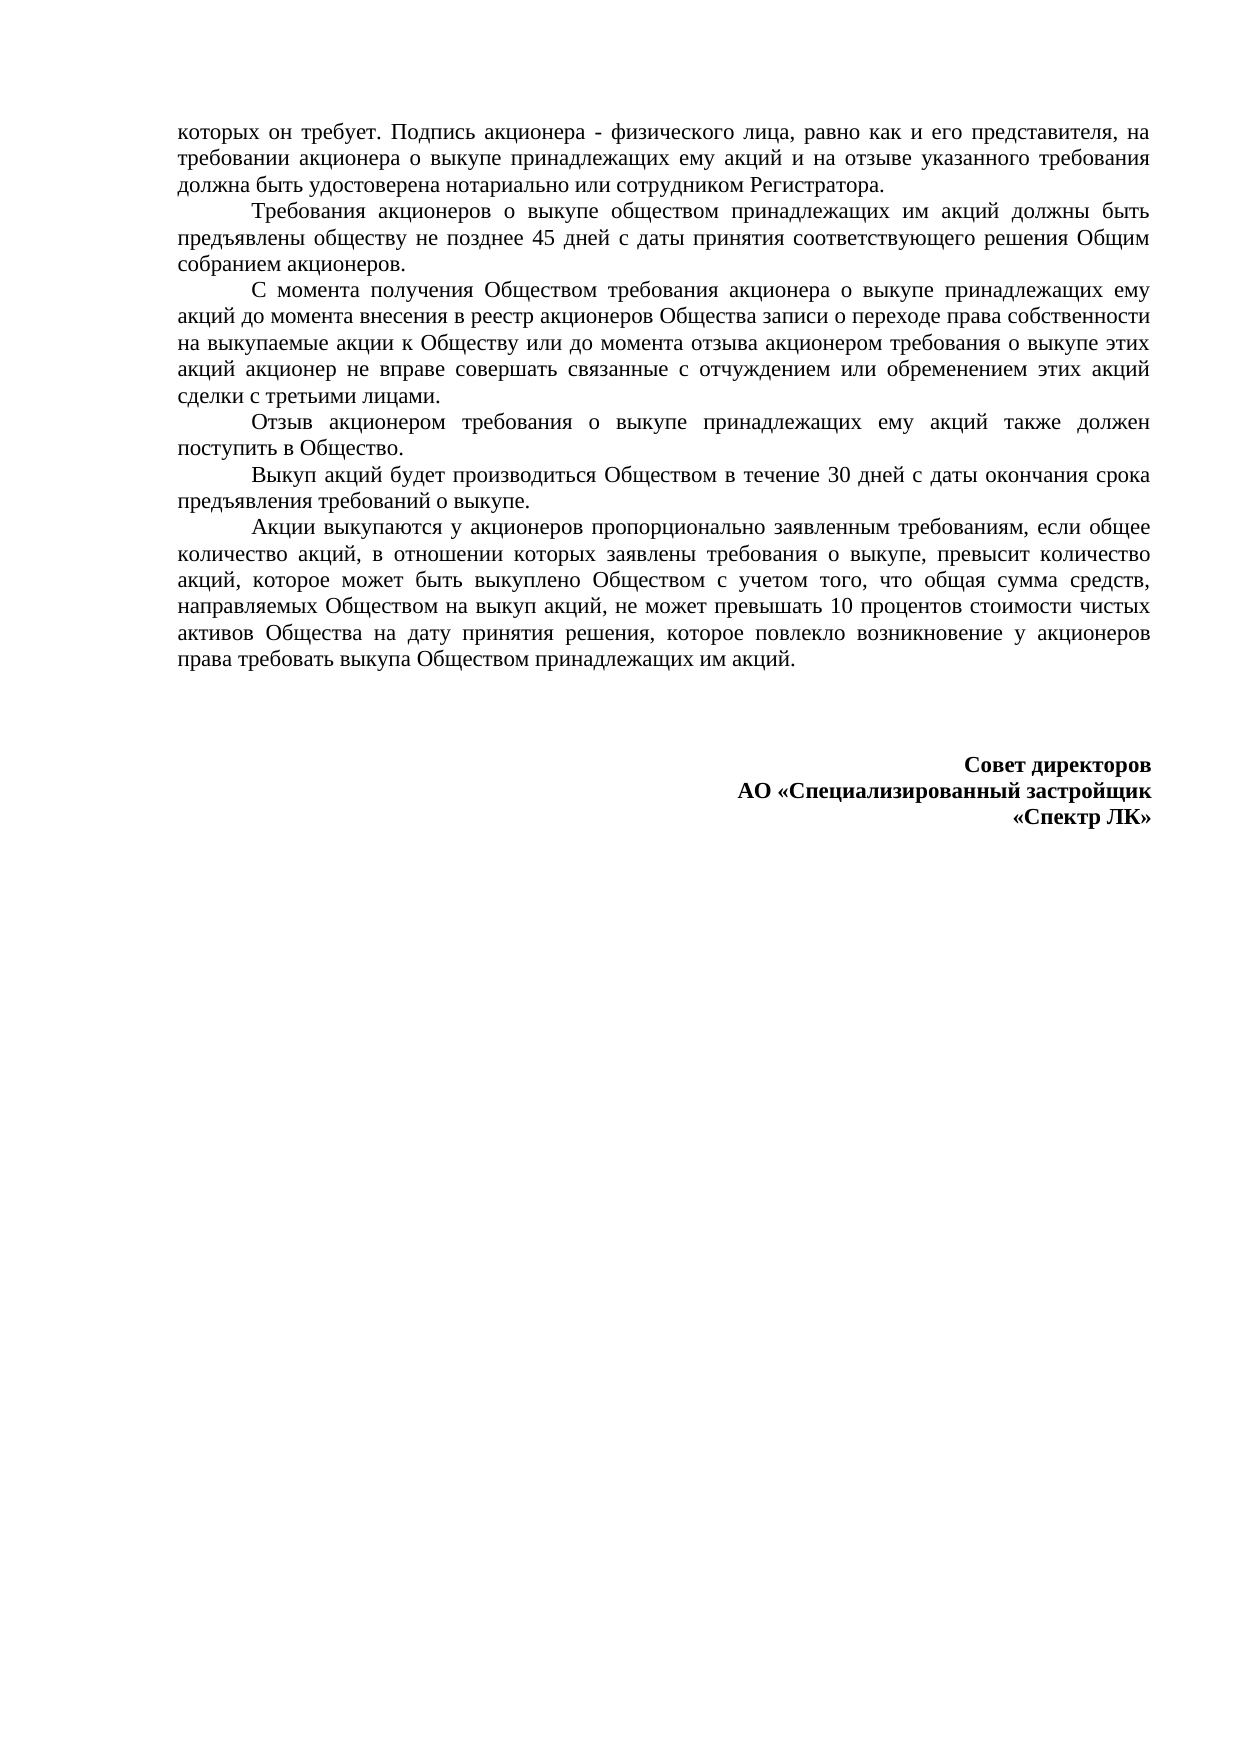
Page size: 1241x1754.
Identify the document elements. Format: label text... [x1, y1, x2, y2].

text С момента получения Обществом требования акционера о выкупе принадлежащих ему акций до момента внесения в реестр акционеров Общества записи о переходе права собственности на выкупаемые акции к Обществу или до момента отзыва акционером требования о выкупе этих акций акционер не вправе совершать связанные с отчуждением или обременением этих акций сделки с третьими лицами. [177, 276, 1152, 408]
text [177, 118, 1152, 197]
text АО «Специализированный застройщик [177, 777, 1152, 803]
text Выкуп акций будет производиться Обществом в течение 30 дней с даты окончания срока предъявления требований о выкупе. [177, 461, 1152, 513]
text Требования акционеров о выкупе обществом принадлежащих им акций должны быть предъявлены обществу не позднее 45 дней с даты принятия соответствующего решения Общим собранием акционеров. [177, 197, 1152, 276]
text Акции выкупаются у акционеров пропорционально заявленным требованиям, если общее количество акций, в отношении которых заявлены требования о выкупе, превысит количество акций, которое может быть выкуплено Обществом с учетом того, что общая сумма средств, направляемых Обществом на выкуп акций, не может превышать 10 процентов стоимости чистых активов Общества на дату принятия решения, которое повлекло возникновение у акционеров права требовать выкупа Обществом принадлежащих им акций. [177, 513, 1152, 672]
text «Спектр ЛК» [177, 803, 1152, 830]
text Отзыв акционером требования о выкупе принадлежащих ему акций также должен поступить в Общество. [177, 408, 1152, 461]
text Совет директоров [177, 751, 1152, 777]
